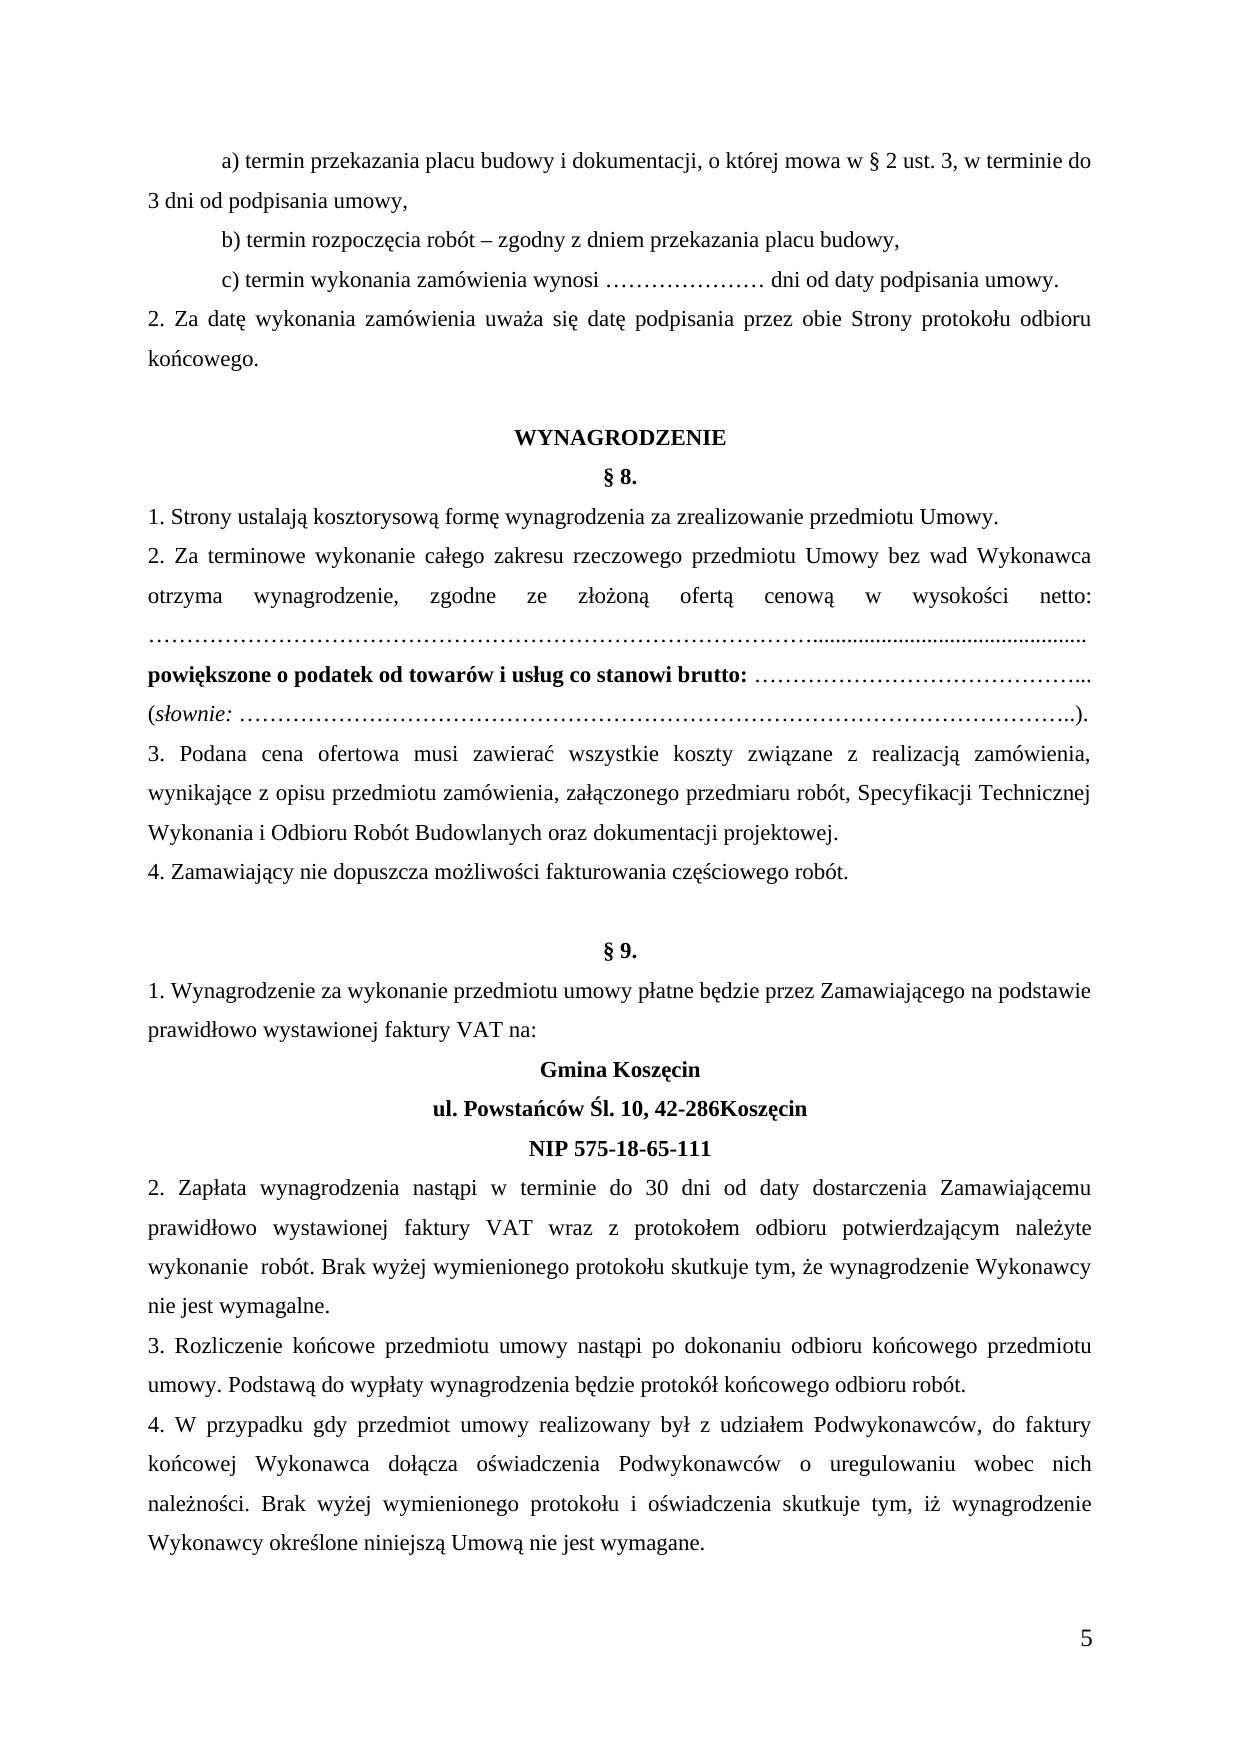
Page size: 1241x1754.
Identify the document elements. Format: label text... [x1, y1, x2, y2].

text powiększone o podatek od towarów i usług co stanowi brutto: ……………………………………... [148, 661, 1093, 687]
text 3. Podana cena ofertowa musi zawierać wszystkie koszty związane z realizacją zamówienia, wynikające z opisu przedmiotu zamówienia, załączonego przedmiaru robót, Specyfikacji Technicznej Wykonania i Odbioru Robót Budowlanych oraz dokumentacji projektowej. [148, 740, 1093, 845]
text 2. Za datę wykonania zamówienia uważa się datę podpisania przez obie Strony protokołu odbioru końcowego. [148, 306, 1093, 371]
text a) termin przekazania placu budowy i dokumentacji, o której mowa w § 2 ust. 3, w terminie do [221, 148, 1093, 174]
text 2. Za terminowe wykonanie całego zakresu rzeczowego przedmiotu Umowy bez wad Wykonawca otrzyma wynagrodzenie, zgodne ze złożoną ofertą cenową w wysokości netto: ……………………………………………………………………………................................................ [148, 542, 1093, 648]
text (słownie: ………………………………………………………………………………………………..). [148, 700, 1093, 727]
text Gmina Koszęcin [148, 1056, 1093, 1082]
text ul. Powstańców Śl. 10, 42-286Koszęcin [148, 1095, 1093, 1121]
text 4. Zamawiający nie dopuszcza możliwości fakturowania częściowego robót. [148, 858, 1093, 884]
text WYNAGRODZENIE [148, 424, 1093, 450]
text 2. Zapłata wynagrodzenia nastąpi w terminie do 30 dni od daty dostarczenia Zamawiającemu prawidłowo wystawionej faktury VAT wraz z protokołem odbioru potwierdzającym należyte wykonanie robót. Brak wyżej wymienionego protokołu skutkuje tym, że wynagrodzenie Wykonawcy nie jest wymagalne. [148, 1174, 1093, 1319]
text § 9. [148, 937, 1093, 963]
text § 8. [148, 463, 1093, 490]
text 3. Rozliczenie końcowe przedmiotu umowy nastąpi po dokonaniu odbioru końcowego przedmiotu umowy. Podstawą do wypłaty wynagrodzenia będzie protokół końcowego odbioru robót. [148, 1332, 1093, 1398]
text b) termin rozpoczęcia robót – zgodny z dniem przekazania placu budowy, [148, 227, 1093, 253]
text 4. W przypadku gdy przedmiot umowy realizowany był z udziałem Podwykonawców, do faktury końcowej Wykonawca dołącza oświadczenia Podwykonawców o uregulowaniu wobec nich należności. Brak wyżej wymienionego protokołu i oświadczenia skutkuje tym, iż wynagrodzenie Wykonawcy określone niniejszą Umową nie jest wymagane. [148, 1411, 1093, 1556]
text c) termin wykonania zamówienia wynosi ………………… dni od daty podpisania umowy. [148, 266, 1093, 292]
text NIP 575-18-65-111 [148, 1134, 1093, 1161]
text 1. Wynagrodzenie za wykonanie przedmiotu umowy płatne będzie przez Zamawiającego na podstawie prawidłowo wystawionej faktury VAT na: [148, 977, 1093, 1042]
text 3 dni od podpisania umowy, [148, 187, 1093, 213]
text 1. Strony ustalają kosztorysową formę wynagrodzenia za zrealizowanie przedmiotu Umowy. [148, 503, 1093, 529]
